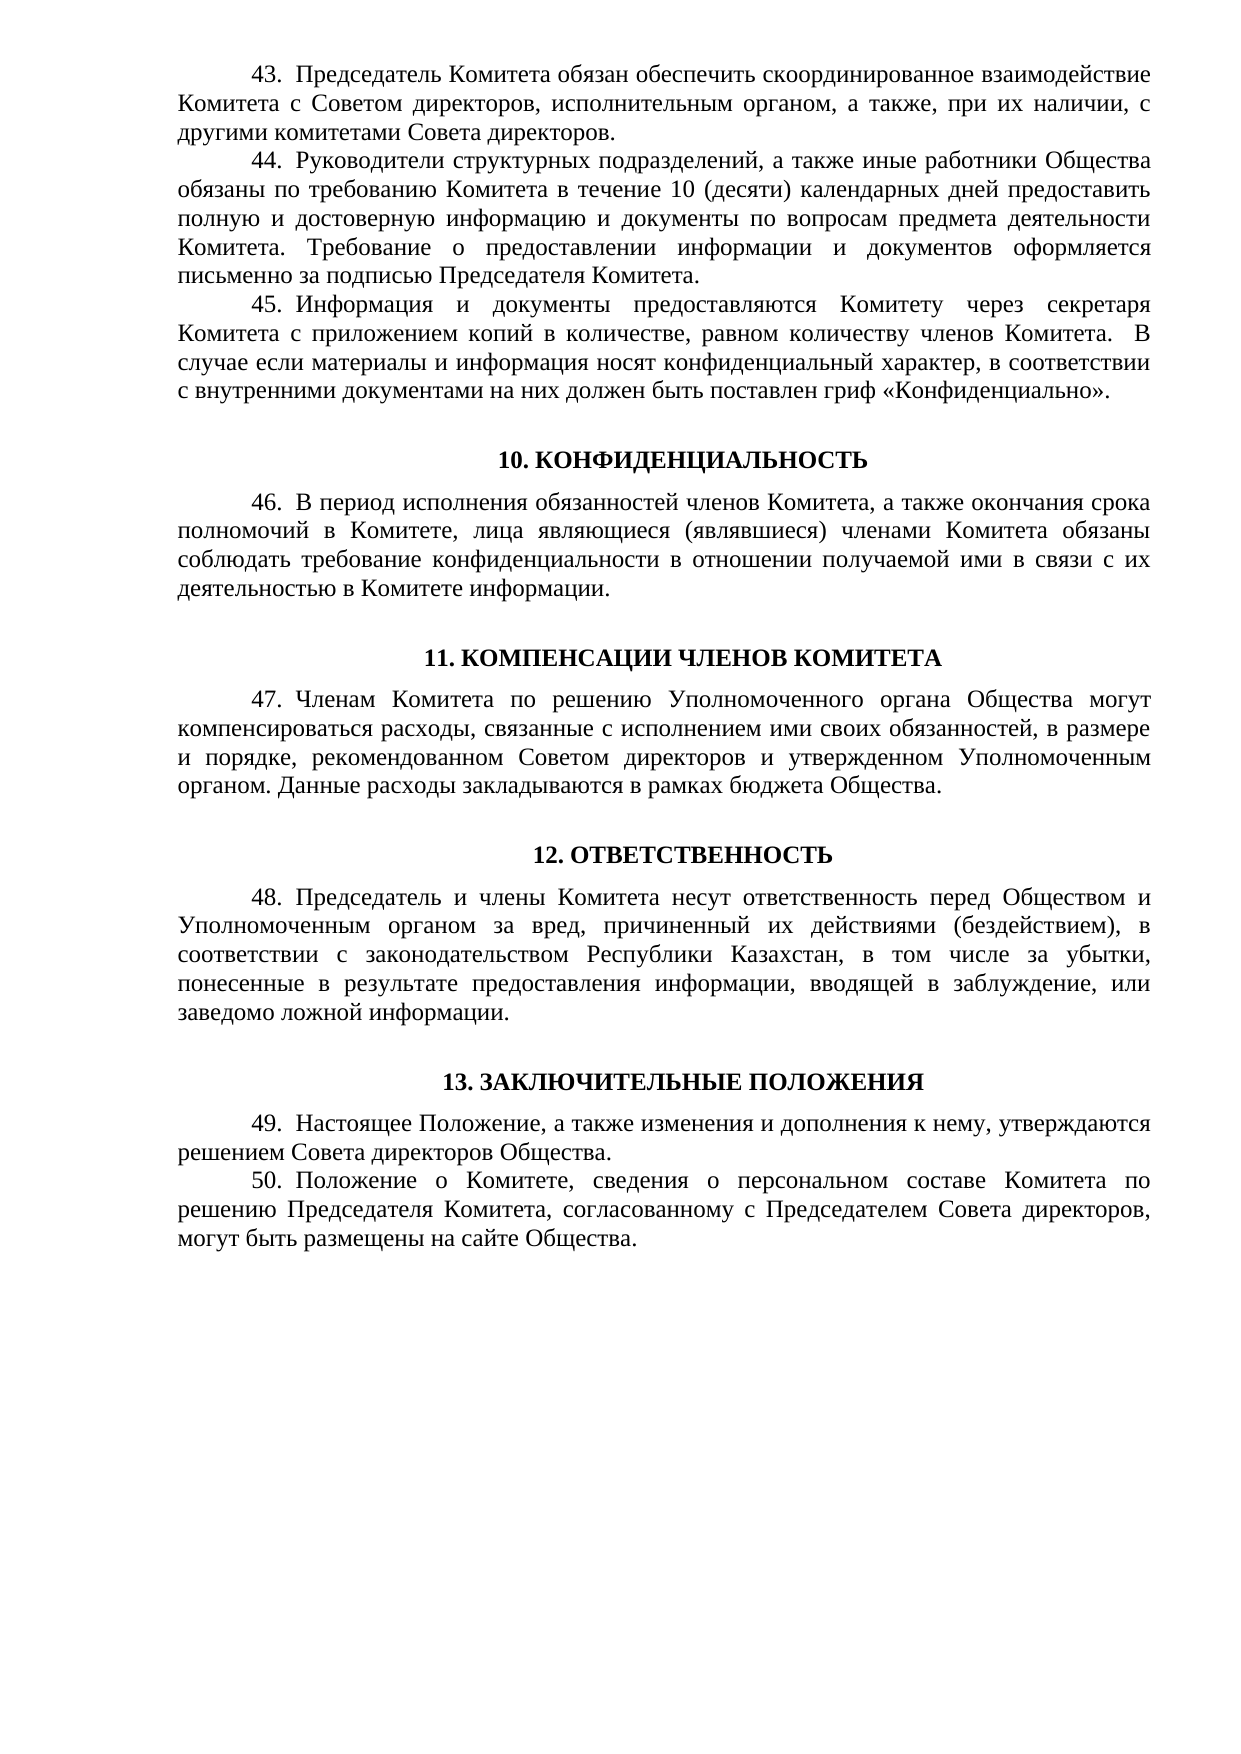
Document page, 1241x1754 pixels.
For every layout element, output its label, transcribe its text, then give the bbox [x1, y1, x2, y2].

list Председатель Комитета обязан обеспечить скоординированное взаимодействие Комитета с Советом директоров, исполнительным органом, а также, при их наличии, с другими комитетами Совета директоров. [177, 59, 1152, 145]
list КОМПЕНСАЦИИ ЧЛЕНОВ КОМИТЕТА [214, 643, 1152, 672]
list Председатель и члены Комитета несут ответственность перед Обществом и Уполномоченным органом за вред, причиненный их действиями (бездействием), в соответствии с законодательством Республики Казахстан, в том числе за убытки, понесенные в результате предоставления информации, вводящей в заблуждение, или заведомо ложной информации. [177, 882, 1152, 1025]
list ОТВЕТСТВЕННОСТЬ [214, 840, 1152, 869]
list Членам Комитета по решению Уполномоченного органа Общества могут компенсироваться расходы, связанные с исполнением ими своих обязанностей, в размере и порядке, рекомендованном Советом директоров и утвержденном Уполномоченным органом. Данные расходы закладываются в рамках бюджета Общества. [177, 684, 1152, 799]
list КОНФИДЕНЦИАЛЬНОСТЬ [214, 445, 1152, 474]
list ЗАКЛЮЧИТЕЛЬНЫЕ ПОЛОЖЕНИЯ [214, 1067, 1152, 1095]
list Настоящее Положение, а также изменения и дополнения к нему, утверждаются решением Совета директоров Общества. [177, 1108, 1152, 1165]
list Положение о Комитете, сведения о персональном составе Комитета по решению Председателя Комитета, согласованному с Председателем Совета директоров, могут быть размещены на сайте Общества. [177, 1165, 1152, 1252]
list В период исполнения обязанностей членов Комитета, а также окончания срока полномочий в Комитете, лица являющиеся (являвшиеся) членами Комитета обязаны соблюдать требование конфиденциальности в отношении получаемой ими в связи с их деятельностью в Комитете информации. [177, 487, 1152, 602]
list Информация и документы предоставляются Комитету через секретаря Комитета с приложением копий в количестве, равном количеству членов Комитета. В случае если материалы и информация носят конфиденциальный характер, в соответствии с внутренними документами на них должен быть поставлен гриф «Конфиденциально». [177, 289, 1152, 404]
list Руководители структурных подразделений, а также иные работники Общества обязаны по требованию Комитета в течение 10 (десяти) календарных дней предоставить полную и достоверную информацию и документы по вопросам предмета деятельности Комитета. Требование о предоставлении информации и документов оформляется письменно за подписью Председателя Комитета. [177, 145, 1152, 289]
